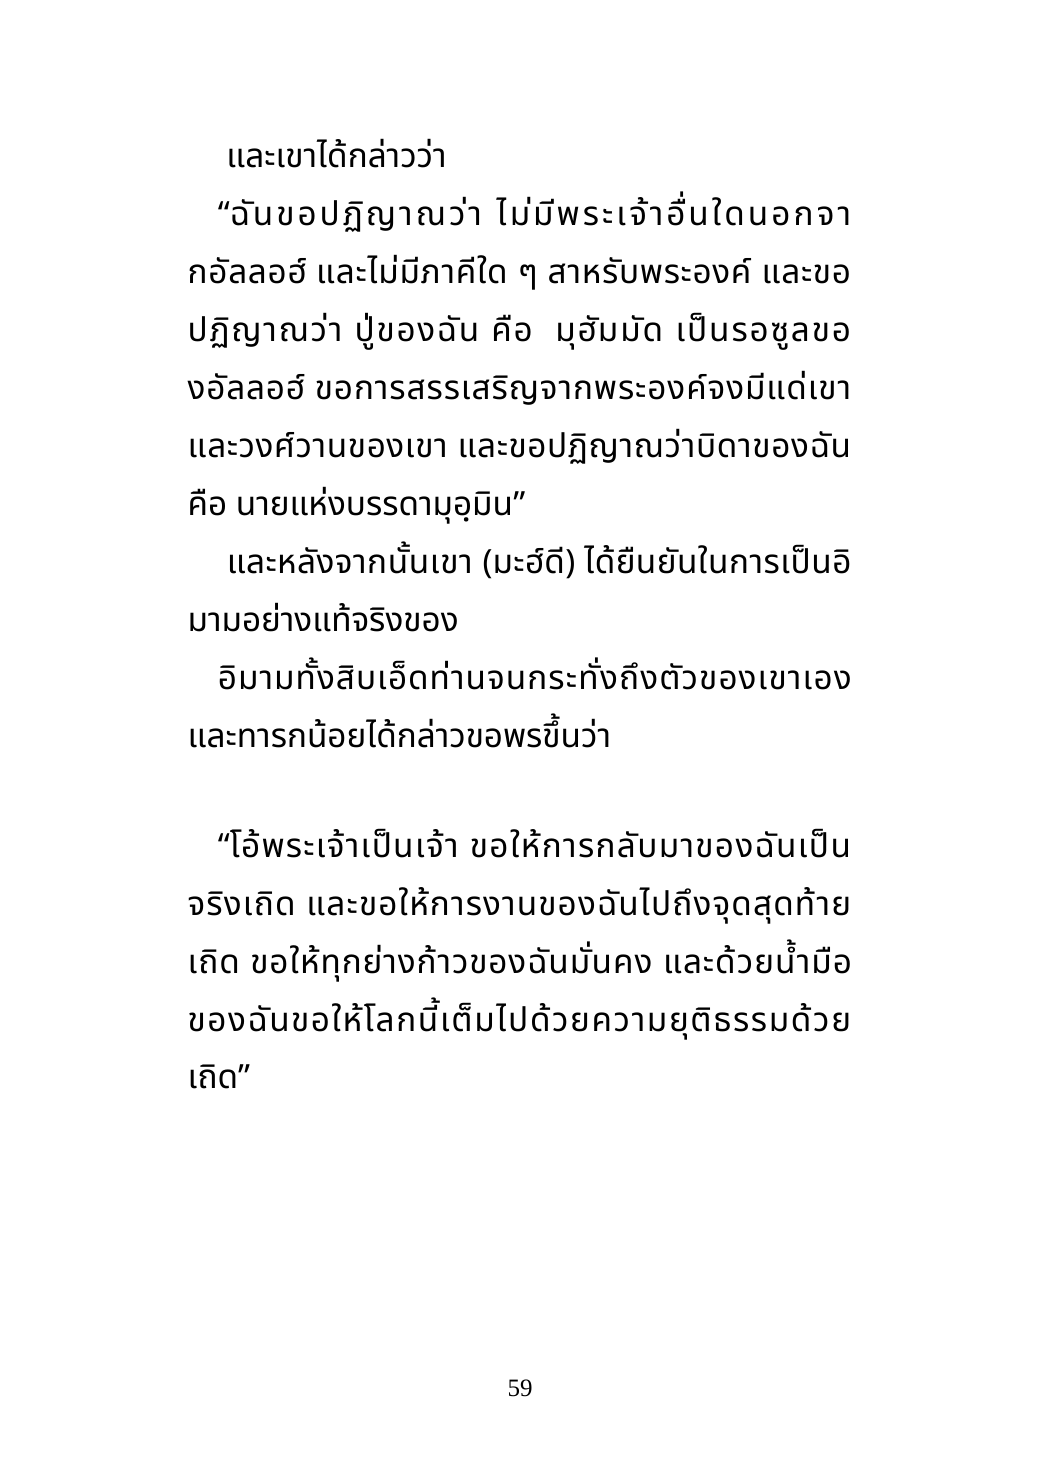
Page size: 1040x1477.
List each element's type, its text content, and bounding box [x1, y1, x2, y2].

text “โอ้พระเจ้าเป็นเจ้า ขอให้การกลับมาของฉันเป็นจริงเถิด และขอให้การงานของฉันไปถึงจุดสุดท้ายเถิด ขอให้ทุกย่างก้าวของฉันมั่นคง และด้วยน้ำมือของฉันขอให้โลกนี้เต็มไปด้วยความยุติธรรมด้วยเถิด” [187, 822, 852, 1104]
text และหลังจากนั้นเขา (มะฮ์ดี) ได้ยืนยันในการเป็นอิมามอย่างแท้จริงของ [187, 538, 852, 646]
text และเขาได้กล่าวว่า [187, 132, 852, 182]
text “ฉันขอปฏิญาณว่า ไม่มีพระเจ้าอื่นใดนอกจากอัลลอฮ์ และไม่มีภาคีใด ๆ สาหรับพระองค์ และขอปฏิญาณว่า ปู่ของฉัน คือ มุฮัมมัด เป็นรอซูลของอัลลอฮ์ ขอการสรรเสริญจากพระองค์จงมีแด่เขา และวงศ์วานของเขา และขอปฏิญาณว่าบิดาของฉันคือ นายแห่งบรรดามุอฺมิน” [187, 190, 852, 530]
text อิมามทั้งสิบเอ็ดท่านจนกระทั่งถึงตัวของเขาเอง และทารกน้อยได้กล่าวขอพรขึ้นว่า [187, 654, 852, 762]
